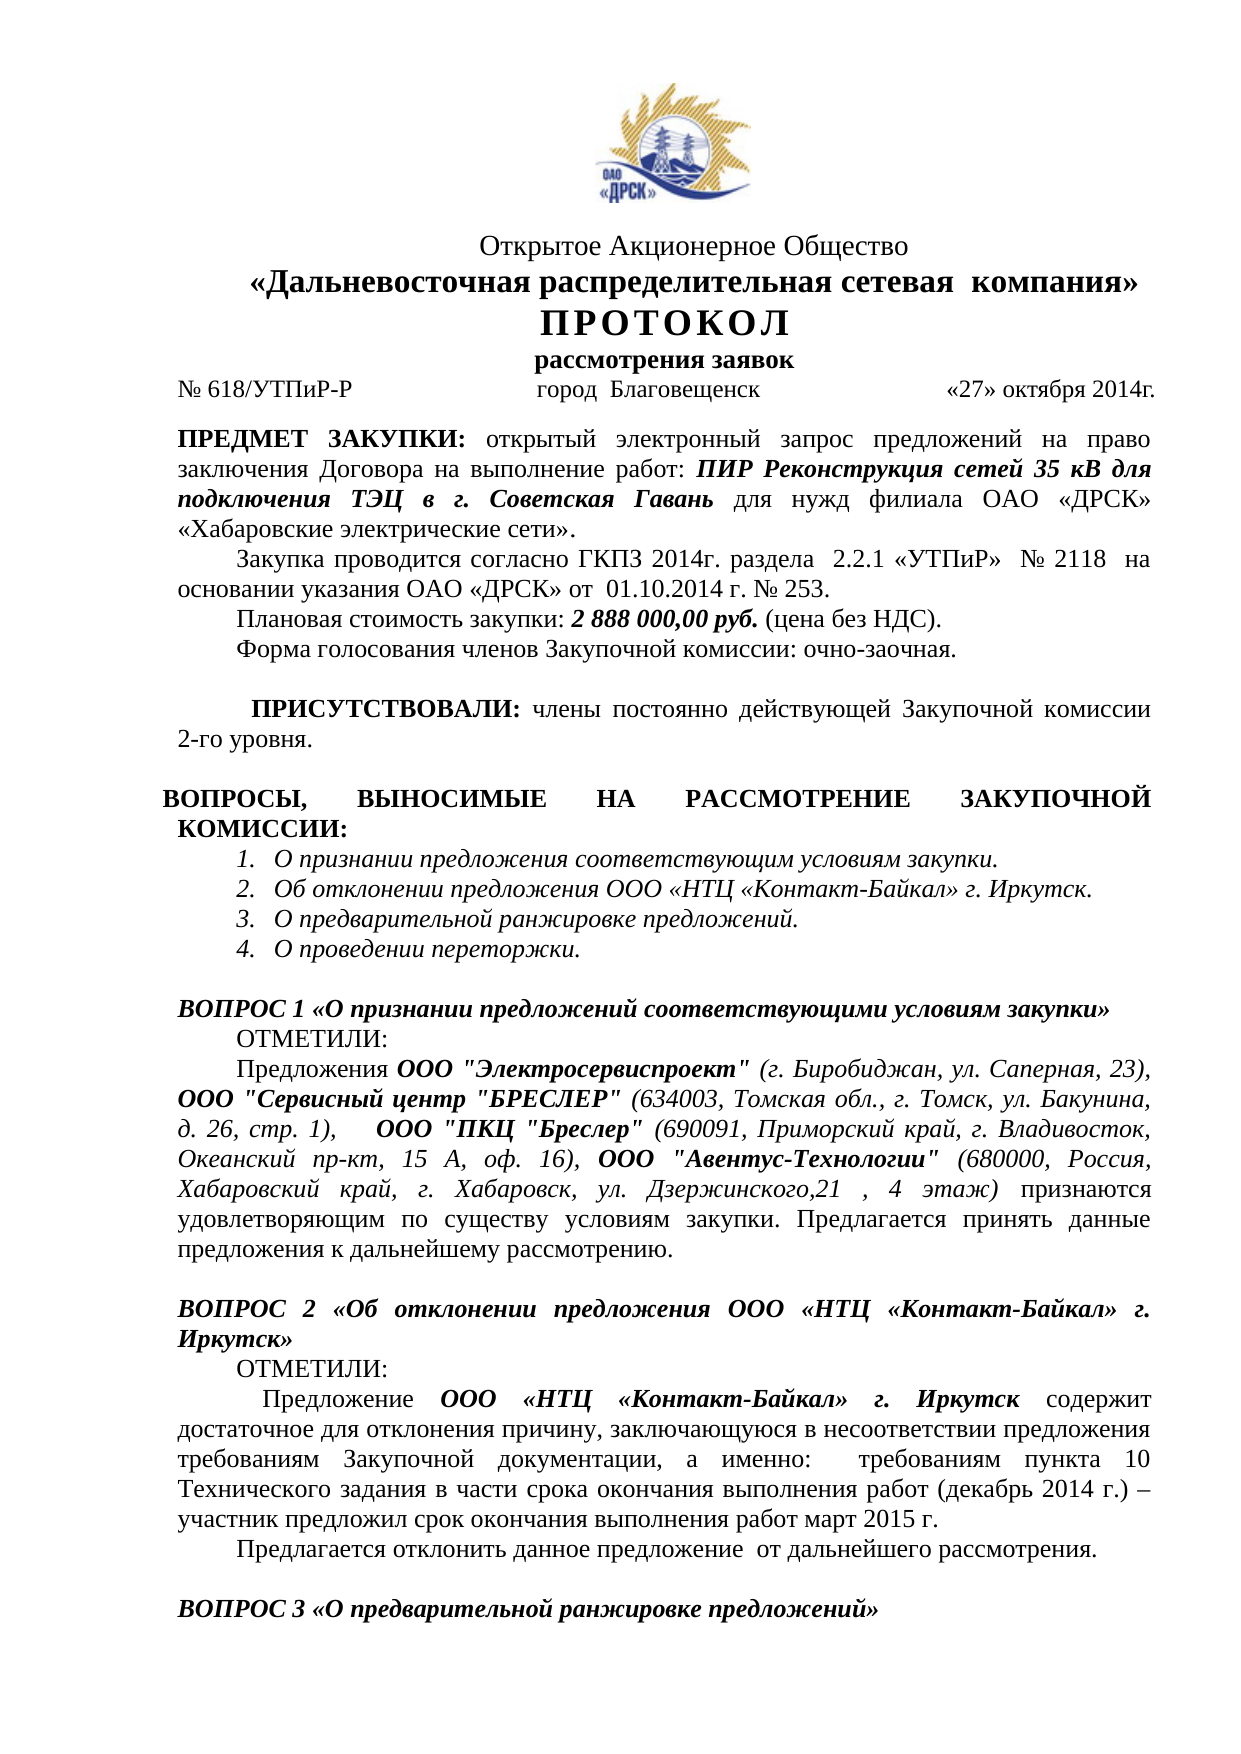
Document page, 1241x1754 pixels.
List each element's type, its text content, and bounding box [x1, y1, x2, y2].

table_header № 618/УТПиР-Р [166, 374, 369, 423]
table_header «27» октября 2014г. [901, 374, 1167, 423]
text ОТМЕТИЛИ: [177, 1353, 1152, 1383]
text ВОПРОС 3 «О предварительной ранжировке предложений» [177, 1593, 1152, 1623]
table_header город Благовещенск [369, 374, 901, 423]
text ПРОТОКОЛ [177, 300, 1152, 343]
text ВОПРОС 2 «Об отклонении предложения ООО «НТЦ «Контакт-Байкал» г. Иркутск» [177, 1293, 1152, 1353]
text ПРЕДМЕТ ЗАКУПКИ: открытый электронный запрос предложений на право заключения Договора на выполнение работ: ПИР Реконструкция сетей 35 кВ для подключения ТЭЦ в г. Советская Гавань для нужд филиала ОАО «ДРСК» «Хабаровские электрические сети». [177, 423, 1152, 543]
text Закупка проводится согласно ГКПЗ 2014г. раздела 2.2.1 «УТПиР» № 2118 на основании указания ОАО «ДРСК» от 01.10.2014 г. № 253. [177, 543, 1152, 603]
text ВОПРОСЫ, ВЫНОСИМЫЕ НА РАССМОТРЕНИЕ ЗАКУПОЧНОЙ КОМИССИИ: [162, 783, 1152, 843]
text ОТМЕТИЛИ: [177, 1023, 1152, 1053]
text Форма голосования членов Закупочной комиссии: очно-заочная. [177, 633, 1152, 663]
list Об отклонении предложения ООО «НТЦ «Контакт-Байкал» г. Иркутск. [236, 873, 1152, 903]
picture [594, 83, 751, 203]
list ПРИСУТСТВОВАЛИ: члены постоянно действующей Закупочной комиссии 2-го уровня. [177, 693, 1152, 753]
list Предлагается отклонить данное предложение от дальнейшего рассмотрения. [177, 1533, 1152, 1563]
text Предложения ООО "Электросервиспроект" (г. Биробиджан, ул. Саперная, 23), ООО "Сервисный центр "БРЕСЛЕР" (634003, Томская обл., г. Томск, ул. Бакунина, д. 26, стр. 1), ООО "ПКЦ "Бреслер" (690091, Приморский край, г. Владивосток, Океанский пр-кт, 15 А, оф. 16), ООО "Авентус-Технологии" (680000, Россия, Хабаровский край, г. Хабаровск, ул. Дзержинского,21 , 4 этаж) признаются удовлетворяющим по существу условиям закупки. Предлагается принять данные предложения к дальнейшему рассмотрению. [177, 1053, 1152, 1263]
text рассмотрения заявок [177, 343, 1152, 374]
list Предложение ООО «НТЦ «Контакт-Байкал» г. Иркутск содержит достаточное для отклонения причину, заключающуюся в несоответствии предложения требованиям Закупочной документации, а именно: требованиям пункта 10 Технического задания в части срока окончания выполнения работ (декабрь 2014 г.) – участник предложил срок окончания выполнения работ март 2015 г. [177, 1383, 1152, 1533]
list О проведении переторжки. [236, 933, 1152, 963]
text Открытое Акционерное Общество [177, 228, 1152, 262]
text «Дальневосточная распределительная сетевая компания» [177, 262, 1152, 300]
list О предварительной ранжировке предложений. [236, 903, 1152, 933]
text Плановая стоимость закупки: 2 888 000,00 руб. (цена без НДС). [177, 603, 1152, 633]
text ВОПРОС 1 «О признании предложений соответствующими условиям закупки» [177, 993, 1152, 1023]
list О признании предложения соответствующим условиям закупки. [236, 843, 1152, 873]
